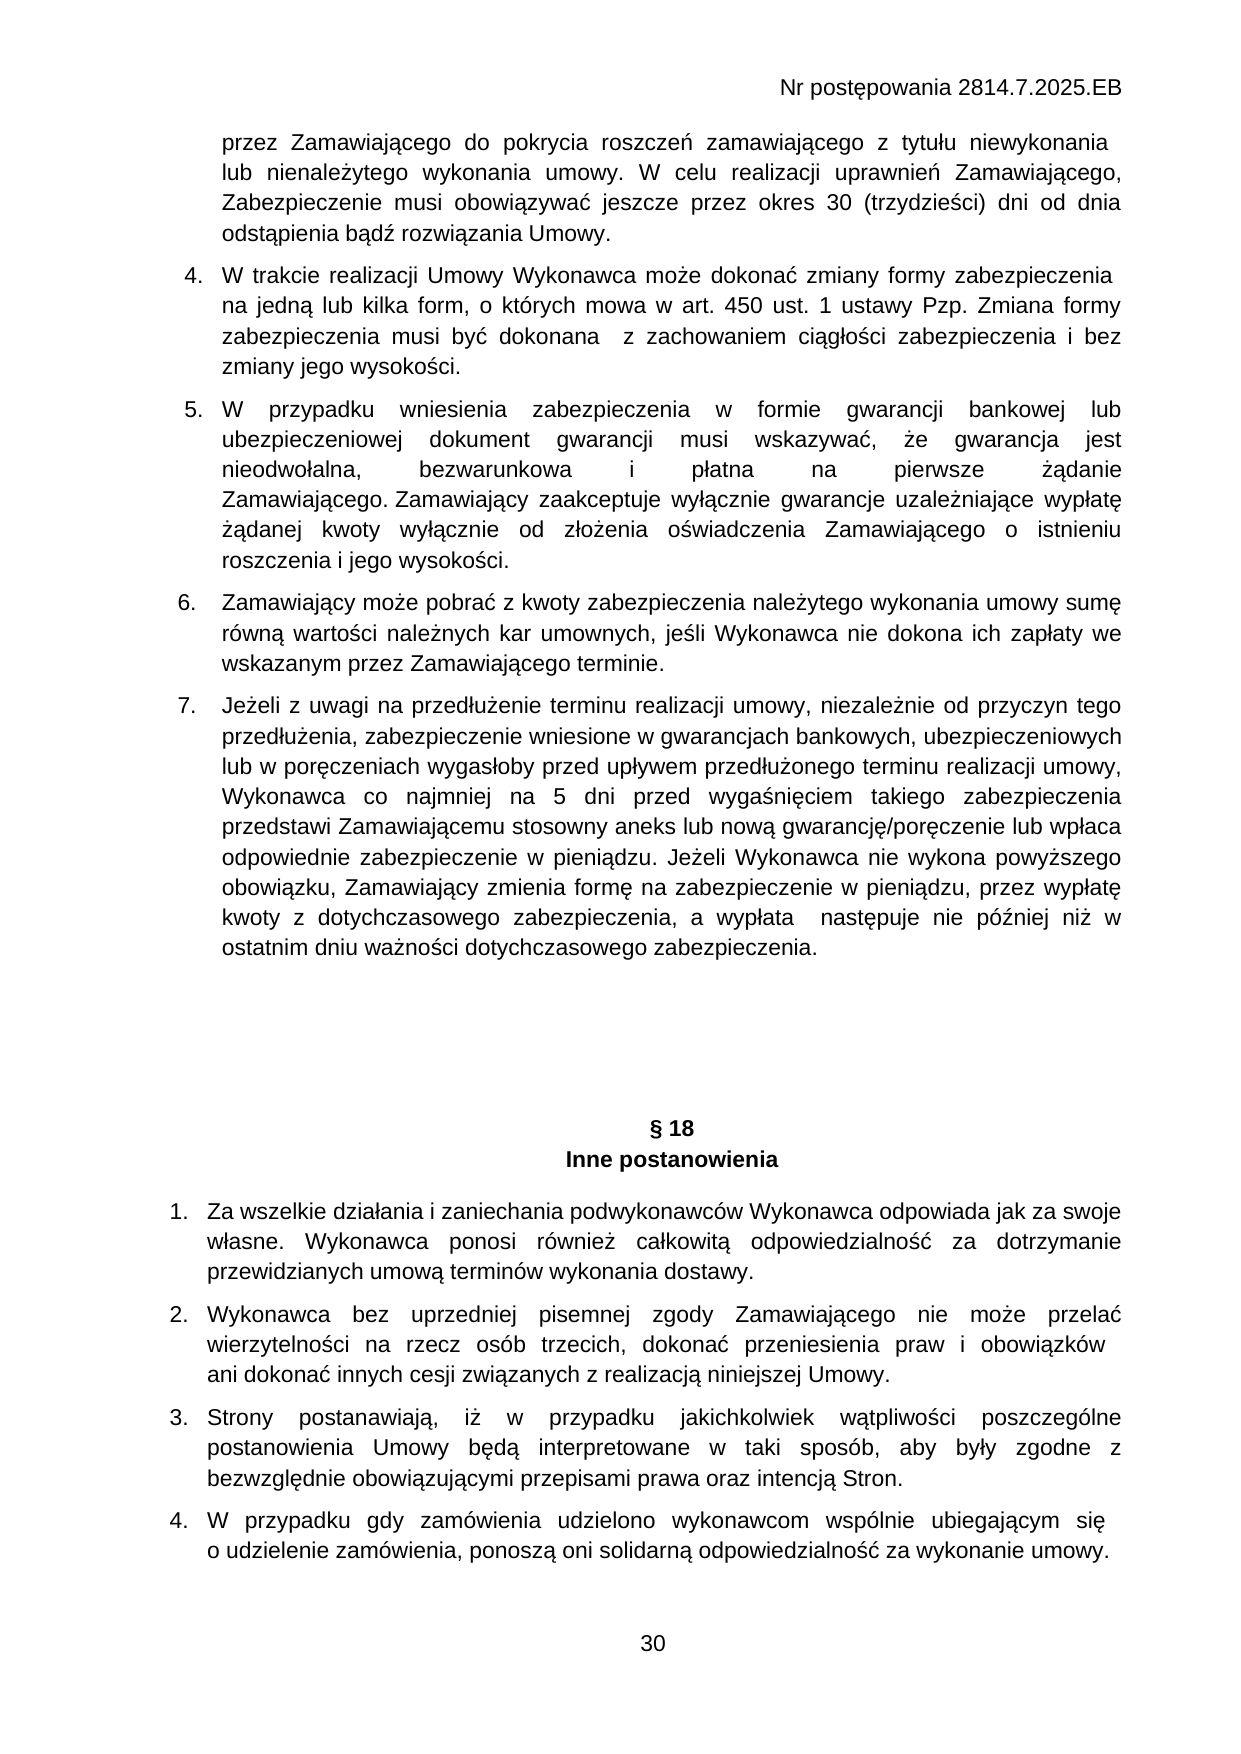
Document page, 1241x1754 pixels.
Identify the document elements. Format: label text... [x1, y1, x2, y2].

list Strony postanawiają, iż w przypadku jakichkolwiek wątpliwości poszczególne postanowienia Umowy będą interpretowane w taki sposób, aby były zgodne z bezwzględnie obowiązującymi przepisami prawa oraz intencją Stron. [169, 1404, 1122, 1491]
list Zamawiający może pobrać z kwoty zabezpieczenia należytego wykonania umowy sumę równą wartości należnych kar umownych, jeśli Wykonawca nie dokona ich zapłaty we wskazanym przez Zamawiającego terminie. [177, 589, 1122, 676]
list Wykonawca bez uprzedniej pisemnej zgody Zamawiającego nie może przelać wierzytelności na rzecz osób trzecich, dokonać przeniesienia praw i obowiązków ani dokonać innych cesji związanych z realizacją niniejszej Umowy. [169, 1301, 1122, 1388]
text § 18 Inne postanowienia [222, 1115, 1122, 1172]
list W trakcie realizacji Umowy Wykonawca może dokonać zmiany formy zabezpieczenia na jedną lub kilka form, o których mowa w art. 450 ust. 1 ustawy Pzp. Zmiana formy zabezpieczenia musi być dokonana z zachowaniem ciągłości zabezpieczenia i bez zmiany jego wysokości. [184, 262, 1122, 379]
list Za wszelkie działania i zaniechania podwykonawców Wykonawca odpowiada jak za swoje własne. Wykonawca ponosi również całkowitą odpowiedzialność za dotrzymanie przewidzianych umową terminów wykonania dostawy. [169, 1198, 1122, 1284]
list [184, 129, 1122, 246]
list W przypadku gdy zamówienia udzielono wykonawcom wspólnie ubiegającym się o udzielenie zamówienia, ponoszą oni solidarną odpowiedzialność za wykonanie umowy. [169, 1507, 1122, 1564]
list Jeżeli z uwagi na przedłużenie terminu realizacji umowy, niezależnie od przyczyn tego przedłużenia, zabezpieczenie wniesione w gwarancjach bankowych, ubezpieczeniowych lub w poręczeniach wygasłoby przed upływem przedłużonego terminu realizacji umowy, Wykonawca co najmniej na 5 dni przed wygaśnięciem takiego zabezpieczenia przedstawi Zamawiającemu stosowny aneks lub nową gwarancję/poręczenie lub wpłaca odpowiednie zabezpieczenie w pieniądzu. Jeżeli Wykonawca nie wykona powyższego obowiązku, Zamawiający zmienia formę na zabezpieczenie w pieniądzu, przez wypłatę kwoty z dotychczasowego zabezpieczenia, a wypłata następuje nie później niż w ostatnim dniu ważności dotychczasowego zabezpieczenia. [177, 692, 1122, 961]
list W przypadku wniesienia zabezpieczenia w formie gwarancji bankowej lub ubezpieczeniowej dokument gwarancji musi wskazywać, że gwarancja jest nieodwołalna, bezwarunkowa i płatna na pierwsze żądanie Zamawiającego. Zamawiający zaakceptuje wyłącznie gwarancje uzależniające wypłatę żądanej kwoty wyłącznie od złożenia oświadczenia Zamawiającego o istnieniu roszczenia i jego wysokości. [184, 396, 1122, 573]
